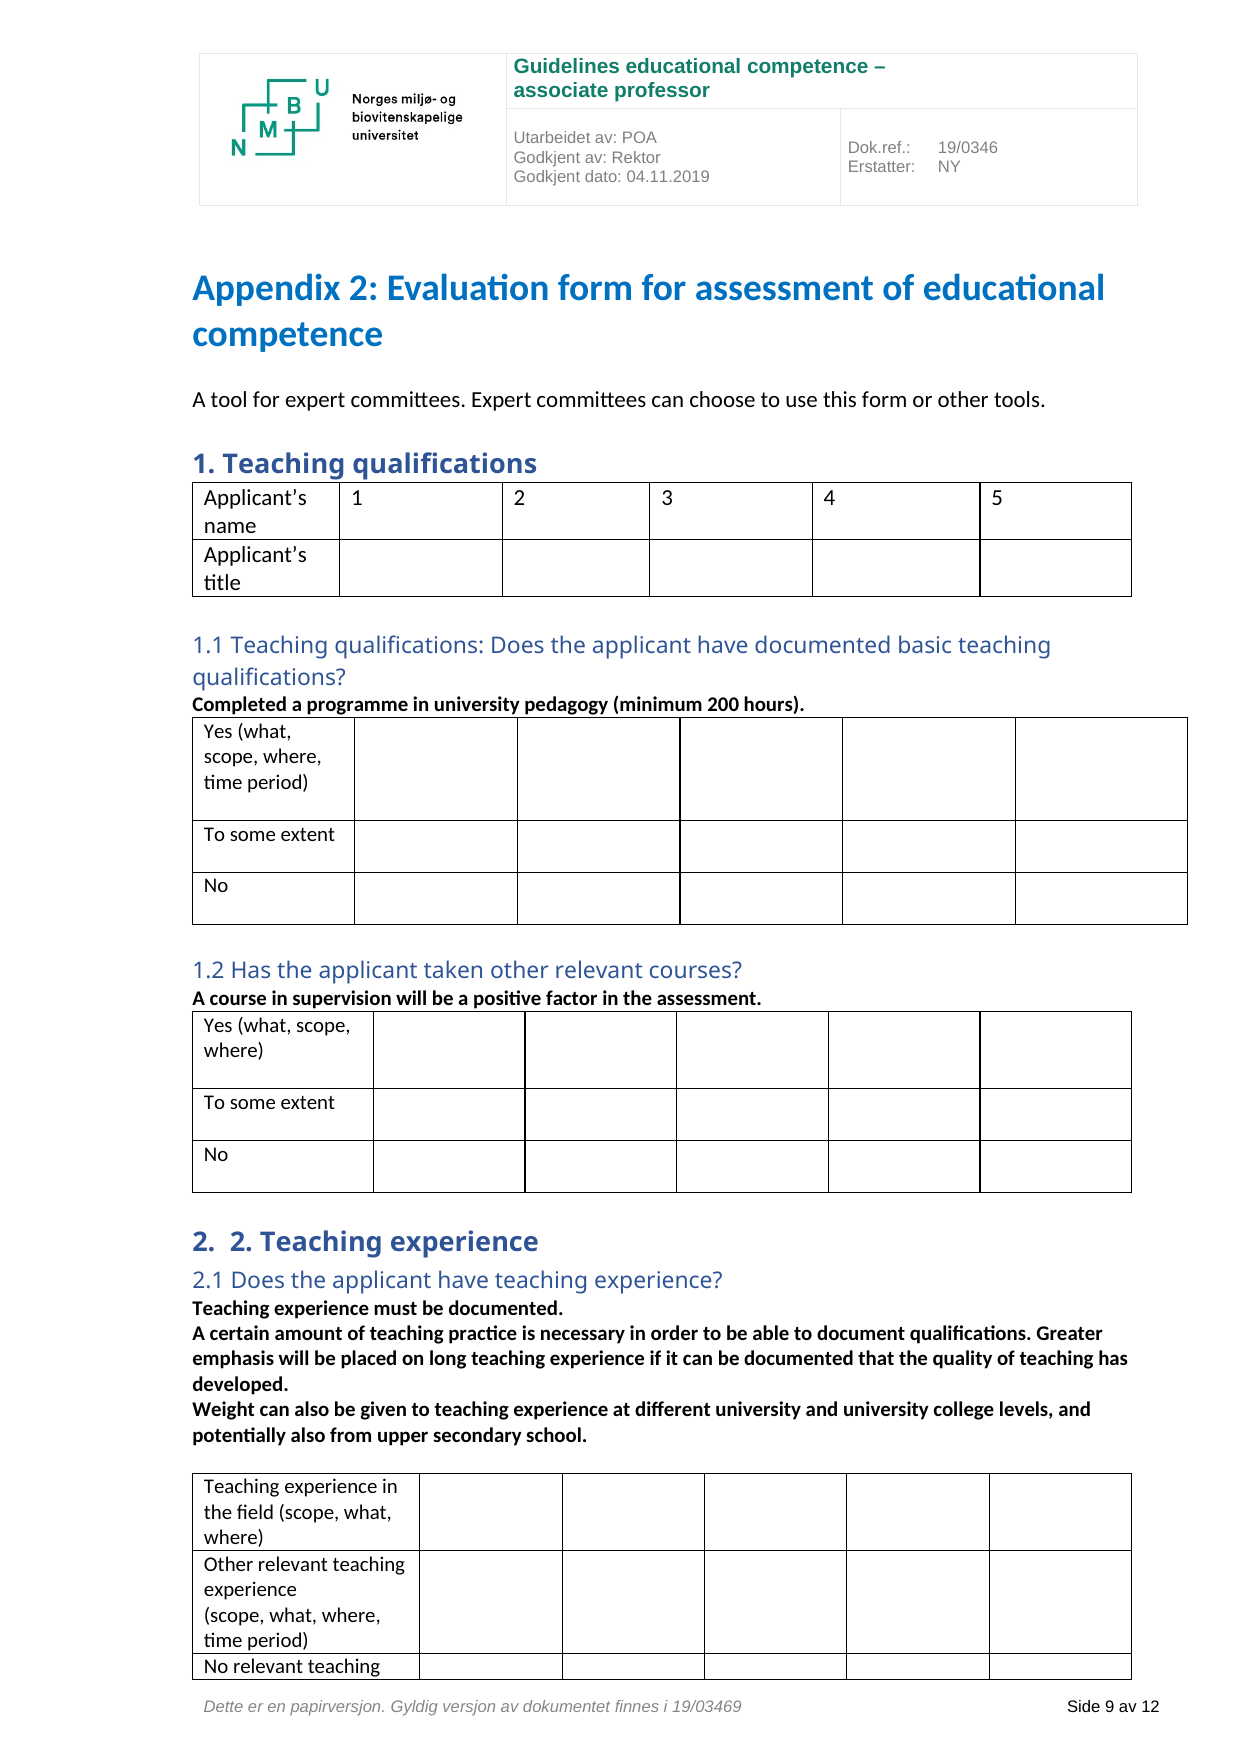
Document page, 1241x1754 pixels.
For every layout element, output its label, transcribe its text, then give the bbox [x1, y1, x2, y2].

table_header [981, 1012, 1131, 1088]
table_cell [526, 1141, 676, 1192]
table_cell [990, 1654, 1131, 1679]
table_header 4 [813, 483, 979, 539]
table_cell [705, 1654, 846, 1679]
table_cell [563, 1654, 704, 1679]
table_header [829, 1012, 979, 1088]
table_cell [420, 1654, 562, 1679]
table_header 1 [340, 483, 502, 539]
table_cell [503, 540, 649, 596]
text Teaching experience must be documented. [192, 1295, 1187, 1320]
table_cell [420, 1551, 562, 1653]
table_cell [681, 821, 842, 872]
table_header 3 [650, 483, 812, 539]
table_cell [355, 821, 517, 872]
text Completed a programme in university pedagogy (minimum 200 hours). [192, 692, 1187, 717]
table_cell Applicant’s title [193, 540, 339, 596]
table_header [681, 718, 842, 820]
text 2.1 Does the applicant have teaching experience? [192, 1263, 1187, 1295]
table_cell [374, 1089, 524, 1140]
list 2. Teaching experience [192, 1222, 1187, 1259]
table_cell [829, 1141, 979, 1192]
table_header [677, 1012, 828, 1088]
table_cell [981, 540, 1131, 596]
table_cell [677, 1089, 828, 1140]
table_cell [355, 873, 517, 923]
table_cell [563, 1551, 704, 1653]
table_cell [829, 1089, 979, 1140]
table_header [847, 1474, 989, 1550]
table_cell [981, 1141, 1131, 1192]
table_cell [843, 821, 1015, 872]
table_header Applicant’s name [193, 483, 339, 539]
table_header Yes (what, scope, where, time period) [193, 718, 354, 820]
table_cell [705, 1551, 846, 1653]
table_cell [981, 1089, 1131, 1140]
table_header [420, 1474, 562, 1550]
text 1.1 Teaching qualifications: Does the applicant have documented basic teaching qualifications? [192, 629, 1187, 692]
text A certain amount of teaching practice is necessary in order to be able to document qualifications. Greater emphasis will be placed on long teaching experience if it can be documented that the quality of teaching has developed. [192, 1320, 1187, 1396]
text A tool for expert committees. Expert committees can choose to use this form or other tools. [192, 385, 1187, 413]
table_cell [677, 1141, 828, 1192]
table_cell [843, 873, 1015, 923]
table_header [526, 1012, 676, 1088]
text Appendix 2: Evaluation form for assessment of educational competence [192, 264, 1187, 356]
table_cell Other relevant teaching experience (scope, what, where, time period) [193, 1551, 419, 1653]
table_cell No [193, 873, 354, 923]
table_cell [526, 1089, 676, 1140]
table_header 5 [981, 483, 1131, 539]
table_cell [374, 1141, 524, 1192]
table_header 2 [503, 483, 649, 539]
picture [207, 54, 486, 180]
table_cell [1016, 873, 1187, 923]
text A course in supervision will be a positive factor in the assessment. [192, 985, 1187, 1011]
text Weight can also be given to teaching experience at different university and university college levels, and potentially also from upper secondary school. [192, 1396, 1187, 1447]
table_header Yes (what, scope, where) [193, 1012, 373, 1088]
table_header [705, 1474, 846, 1550]
table_cell [847, 1654, 989, 1679]
table_cell [681, 873, 842, 923]
table_header [355, 718, 517, 820]
table_cell [518, 821, 679, 872]
table_header [990, 1474, 1131, 1550]
table_cell [340, 540, 502, 596]
table_header [518, 718, 679, 820]
table_header [563, 1474, 704, 1550]
text 1. Teaching qualifications [192, 445, 1187, 482]
text 1.2 Has the applicant taken other relevant courses? [192, 954, 1187, 985]
table_cell To some extent [193, 821, 354, 872]
table_cell [813, 540, 979, 596]
table_header [374, 1012, 524, 1088]
table_cell [990, 1551, 1131, 1653]
table_cell No relevant teaching experience [193, 1654, 419, 1679]
table_cell [650, 540, 812, 596]
table_cell [1016, 821, 1187, 872]
table_cell To some extent [193, 1089, 373, 1140]
table_header Teaching experience in the field (scope, what, where) [193, 1474, 419, 1550]
table_header [1016, 718, 1187, 820]
table_cell [518, 873, 679, 923]
table_header [843, 718, 1015, 820]
table_cell [847, 1551, 989, 1653]
table_cell No [193, 1141, 373, 1192]
